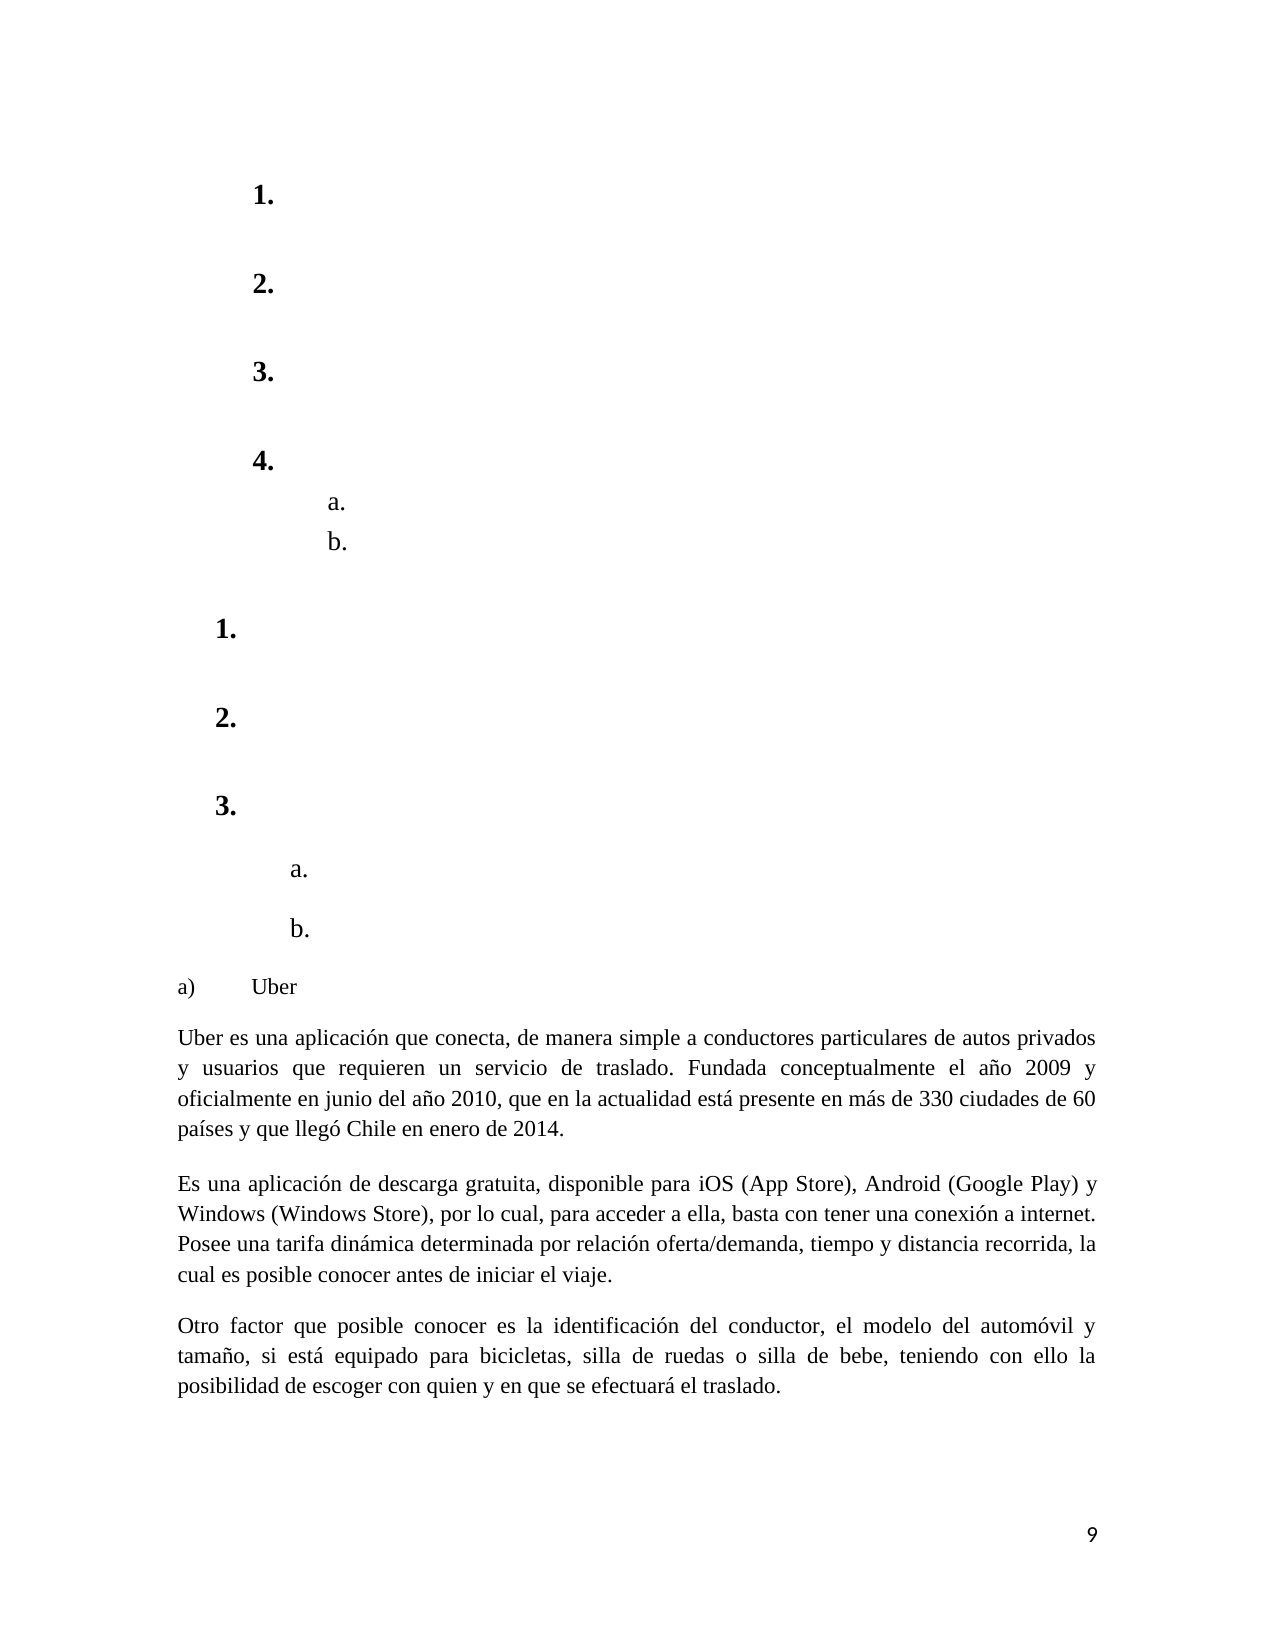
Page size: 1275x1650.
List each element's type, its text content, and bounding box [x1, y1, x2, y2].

text Uber es una aplicación que conecta, de manera simple a conductores particulares de autos privados y usuarios que requieren un servicio de traslado. Fundada conceptualmente el año 2009 y oficialmente en junio del año 2010, que en la actualidad está presente en más de 330 ciudades de 60 países y que llegó Chile en enero de 2014. [177, 1024, 1098, 1141]
text a) Uber [177, 973, 1098, 999]
text Otro factor que posible conocer es la identificación del conductor, el modelo del automóvil y tamaño, si está equipado para bicicletas, silla de ruedas o silla de bebe, teniendo con ello la posibilidad de escoger con quien y en que se efectuará el traslado. [177, 1312, 1098, 1398]
text Es una aplicación de descarga gratuita, disponible para iOS (App Store), Android (Google Play) y Windows (Windows Store), por lo cual, para acceder a ella, basta con tener una conexión a internet. Posee una tarifa dinámica determinada por relación oferta/demanda, tiempo y distancia recorrida, la cual es posible conocer antes de iniciar el viaje. [177, 1170, 1098, 1287]
